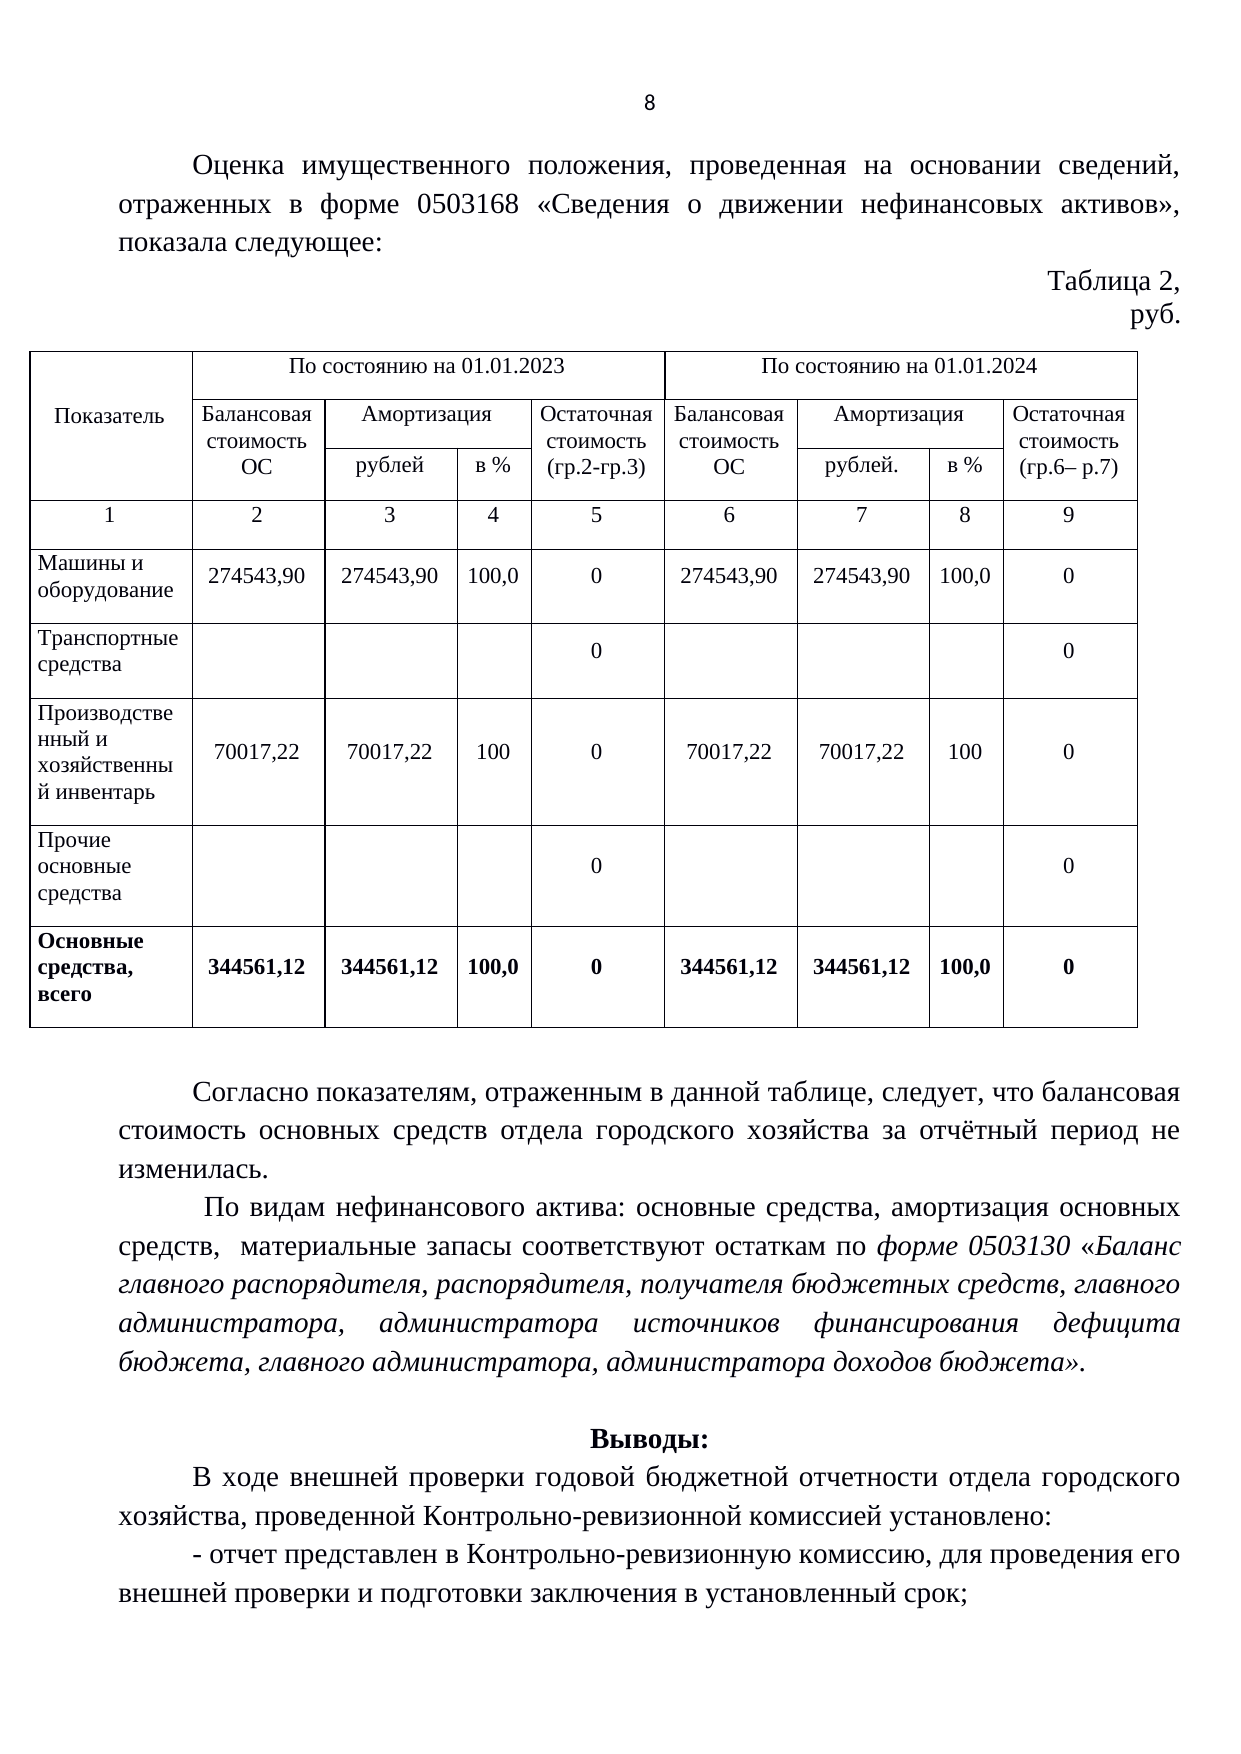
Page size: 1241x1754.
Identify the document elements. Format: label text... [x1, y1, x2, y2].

table_cell 274543,90 [665, 550, 797, 623]
table_cell [458, 624, 531, 698]
table_cell 100,0 [458, 550, 531, 623]
table_cell 9 [1004, 501, 1137, 548]
table_cell 3 [326, 501, 457, 548]
table_cell 274543,90 [326, 550, 457, 623]
table_cell 2 [193, 501, 324, 548]
table_cell [665, 624, 797, 698]
text В ходе внешней проверки годовой бюджетной отчетности отдела городского хозяйства, проведенной Контрольно-ревизионной комиссией установлено: [118, 1459, 1181, 1531]
table_cell Остаточная стоимость (гр.6– р.7) [1004, 400, 1137, 500]
table_cell 4 [458, 501, 531, 548]
table_cell [798, 624, 929, 698]
table_cell 0 [532, 550, 664, 623]
table_cell Балансовая стоимость ОС [665, 400, 797, 500]
table_cell 0 [532, 927, 664, 1027]
table_cell 100 [930, 699, 1003, 825]
table_cell 344561,12 [193, 927, 324, 1027]
table_cell 8 [930, 501, 1003, 548]
table_cell 70017,22 [798, 699, 929, 825]
table_cell 0 [532, 699, 664, 825]
table_cell Амортизация [798, 400, 1003, 447]
table_cell 0 [1004, 624, 1137, 698]
table_cell Основные средства, всего [31, 927, 192, 1027]
table_cell 0 [1004, 699, 1137, 825]
table_cell в % [458, 449, 531, 500]
table_cell рублей [326, 449, 457, 500]
table_cell рублей. [798, 449, 929, 500]
table_cell 100,0 [930, 927, 1003, 1027]
table_cell Амортизация [326, 400, 531, 447]
table_cell 100,0 [458, 927, 531, 1027]
table_cell 70017,22 [665, 699, 797, 825]
text - отчет представлен в Контрольно-ревизионную комиссию, для проведения его внешней проверки и подготовки заключения в установленный срок; [118, 1536, 1181, 1608]
table_cell Транспортные средства [31, 624, 192, 698]
table_cell 5 [532, 501, 664, 548]
table_cell Прочие основные средства [31, 826, 192, 926]
table_cell [798, 826, 929, 926]
table_cell 70017,22 [193, 699, 324, 825]
text Таблица 2, [118, 263, 1181, 297]
table_cell 0 [1004, 826, 1137, 926]
table_header По состоянию на 01.01.2023 [193, 352, 664, 399]
table_cell 274543,90 [798, 550, 929, 623]
table_cell 0 [532, 624, 664, 698]
table_cell 100 [458, 699, 531, 825]
table_cell 274543,90 [193, 550, 324, 623]
table_cell [326, 624, 457, 698]
table_cell Производственный и хозяйственный инвентарь [31, 699, 192, 825]
text Согласно показателям, отраженным в данной таблице, следует, что балансовая стоимость основных средств отдела городского хозяйства за отчётный период не изменилась. [118, 1074, 1181, 1184]
table_cell 100,0 [930, 550, 1003, 623]
text Оценка имущественного положения, проведенная на основании сведений, отраженных в форме 0503168 «Сведения о движении нефинансовых активов», показала следующее: [118, 147, 1181, 258]
text Выводы: [118, 1421, 1181, 1454]
table_cell 344561,12 [326, 927, 457, 1027]
table_cell в % [930, 449, 1003, 500]
table_cell 344561,12 [665, 927, 797, 1027]
table_header По состоянию на 01.01.2024 [666, 352, 1137, 399]
table_cell [930, 826, 1003, 926]
text По видам нефинансового актива: основные средства, амортизация основных средств, материальные запасы соответствуют остаткам по форме 0503130 «Баланс главного распорядителя, распорядителя, получателя бюджетных средств, главного администратора, администратора источников финансирования дефицита бюджета, главного администратора, администратора доходов бюджета». [118, 1189, 1181, 1377]
table_cell [930, 624, 1003, 698]
table_cell Машины и оборудование [31, 550, 192, 623]
table_cell 344561,12 [798, 927, 929, 1027]
table_cell [193, 624, 324, 698]
table_cell Балансовая стоимость ОС [193, 400, 324, 500]
table_cell [326, 826, 457, 926]
table_cell 1 [31, 501, 192, 548]
table_cell [193, 826, 324, 926]
table_cell 0 [532, 826, 664, 926]
table_header Показатель [31, 352, 192, 500]
text руб. [118, 297, 1181, 330]
table_cell 0 [1004, 550, 1137, 623]
table_cell Остаточная стоимость (гр.2-гр.3) [532, 400, 664, 500]
table_cell 6 [665, 501, 797, 548]
table_cell [458, 826, 531, 926]
table_cell 0 [1004, 927, 1137, 1027]
table_cell 7 [798, 501, 929, 548]
table_cell [665, 826, 797, 926]
table_cell 70017,22 [326, 699, 457, 825]
